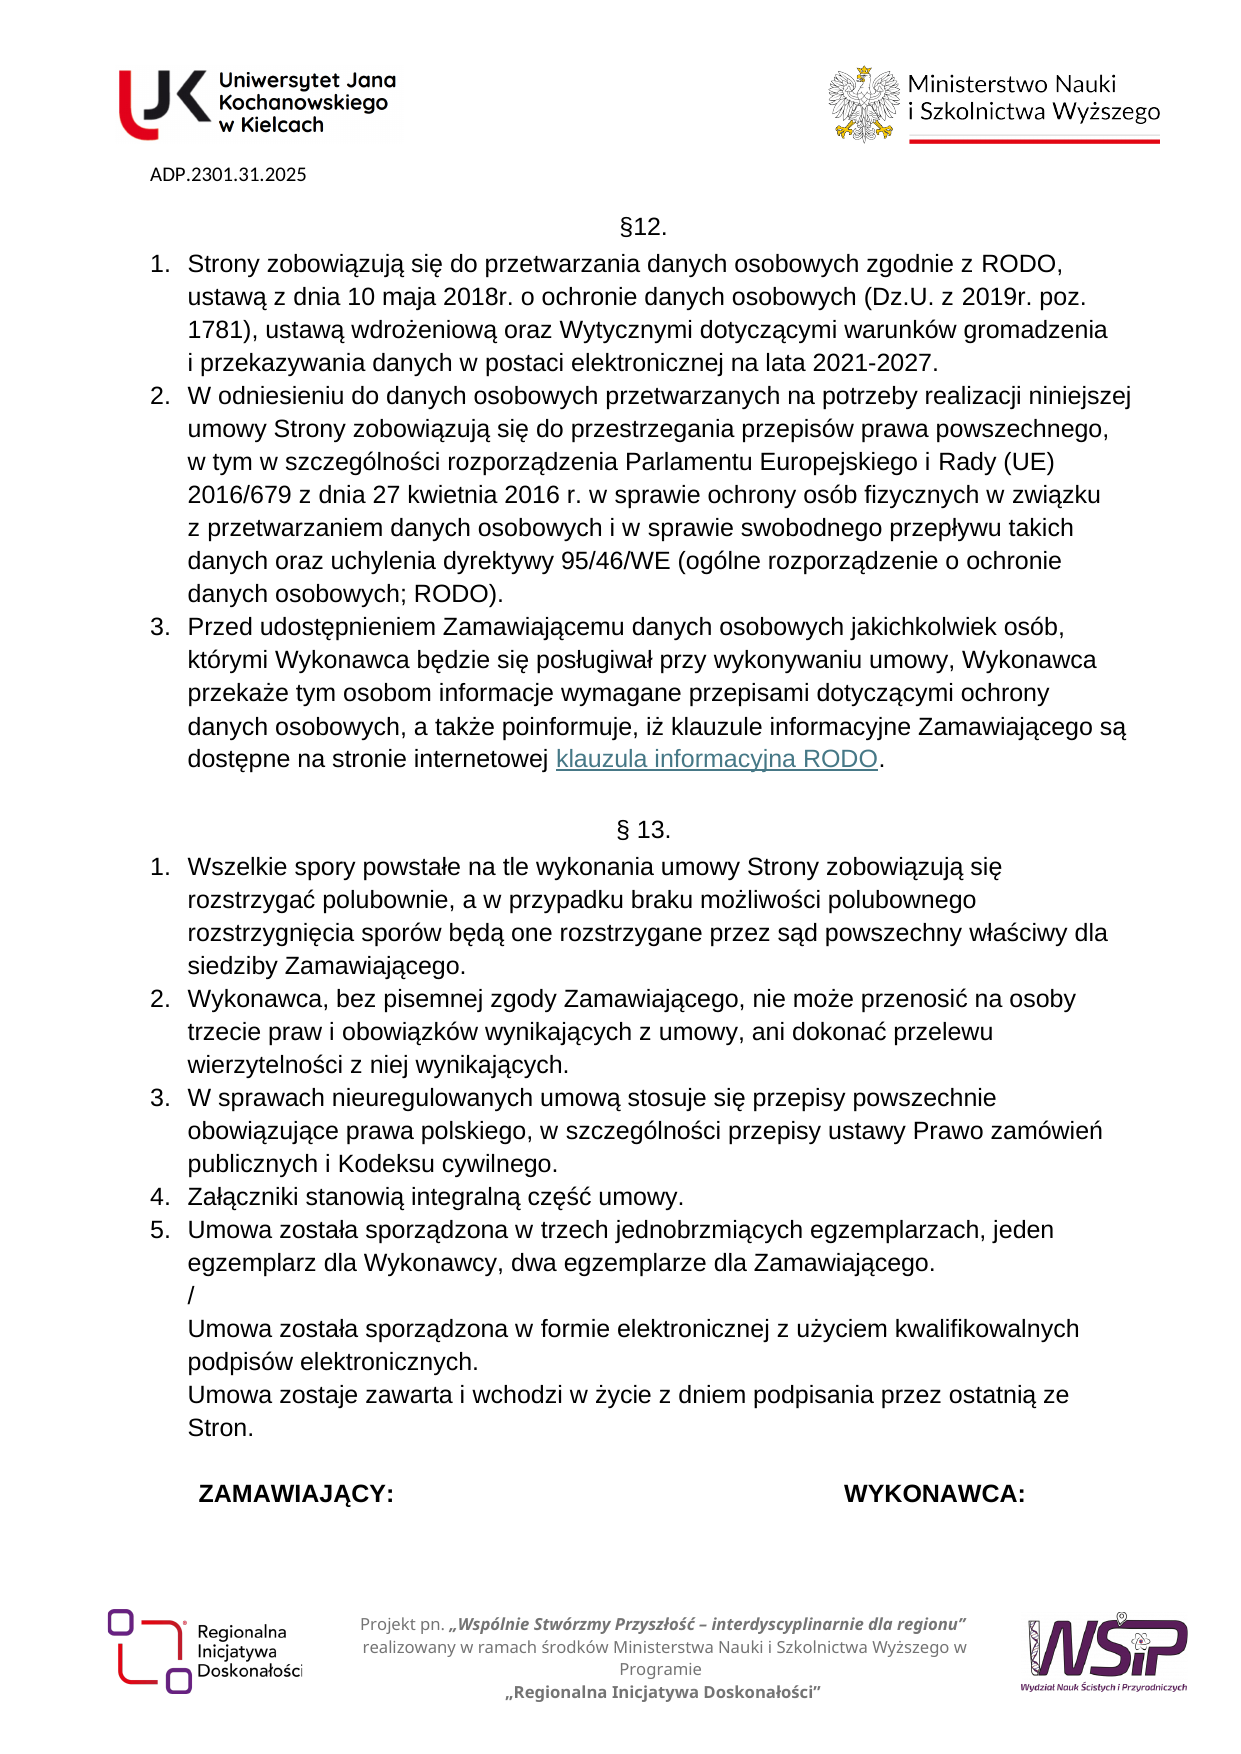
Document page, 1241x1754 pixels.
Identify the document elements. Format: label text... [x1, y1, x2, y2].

list Załączniki stanowią integralną część umowy. [150, 1182, 1137, 1211]
picture [107, 1609, 303, 1694]
list Wszelkie spory powstałe na tle wykonania umowy Strony zobowiązują się rozstrzygać polubownie, a w przypadku braku możliwości polubownego rozstrzygnięcia sporów będą one rozstrzygane przez sąd powszechny właściwy dla siedziby Zamawiającego. [150, 852, 1137, 980]
picture [810, 47, 1178, 162]
list W odniesieniu do danych osobowych przetwarzanych na potrzeby realizacji niniejszej umowy Strony zobowiązują się do przestrzegania przepisów prawa powszechnego, w tym w szczególności rozporządzenia Parlamentu Europejskiego i Rady (UE) 2016/679 z dnia 27 kwietnia 2016 r. w sprawie ochrony osób fizycznych w związku z przetwarzaniem danych osobowych i w sprawie swobodnego przepływu takich danych oraz uchylenia dyrektywy 95/46/WE (ogólne rozporządzenie o ochronie danych osobowych; RODO). [150, 381, 1137, 608]
list Przed udostępnieniem Zamawiającemu danych osobowych jakichkolwiek osób, którymi Wykonawca będzie się posługiwał przy wykonywaniu umowy, Wykonawca przekaże tym osobom informacje wymagane przepisami dotyczącymi ochrony danych osobowych, a także poinformuje, iż klauzule informacyjne Zamawiającego są dostępne na stronie internetowej klauzula informacyjna RODO. [150, 612, 1137, 773]
text / [187, 1281, 1137, 1310]
picture [114, 65, 404, 144]
subtitle § 13. [150, 815, 1137, 844]
list W sprawach nieuregulowanych umową stosuje się przepisy powszechnie obowiązujące prawa polskiego, w szczególności przepisy ustawy Prawo zamówień publicznych i Kodeksu cywilnego. [150, 1083, 1137, 1178]
text Umowa zostaje zawarta i wchodzi w życie z dniem podpisania przez ostatnią ze Stron. [187, 1380, 1137, 1442]
text ZAMAWIAJĄCY: WYKONAWCA: [150, 1479, 1137, 1508]
text Umowa została sporządzona w formie elektronicznej z użyciem kwalifikowalnych podpisów elektronicznych. [187, 1314, 1137, 1376]
list Strony zobowiązują się do przetwarzania danych osobowych zgodnie z RODO, ustawą z dnia 10 maja 2018r. o ochronie danych osobowych (Dz.U. z 2019r. poz. 1781), ustawą wdrożeniową oraz Wytycznymi dotyczącymi warunków gromadzenia i przekazywania danych w postaci elektronicznej na lata 2021-2027. [150, 249, 1137, 377]
picture [1021, 1612, 1188, 1692]
list Wykonawca, bez pisemnej zgody Zamawiającego, nie może przenosić na osoby trzecie praw i obowiązków wynikających z umowy, ani dokonać przelewu wierzytelności z niej wynikających. [150, 984, 1137, 1079]
subtitle §12. [150, 212, 1137, 241]
list Umowa została sporządzona w trzech jednobrzmiących egzemplarzach, jeden egzemplarz dla Wykonawcy, dwa egzemplarze dla Zamawiającego. [150, 1215, 1137, 1277]
